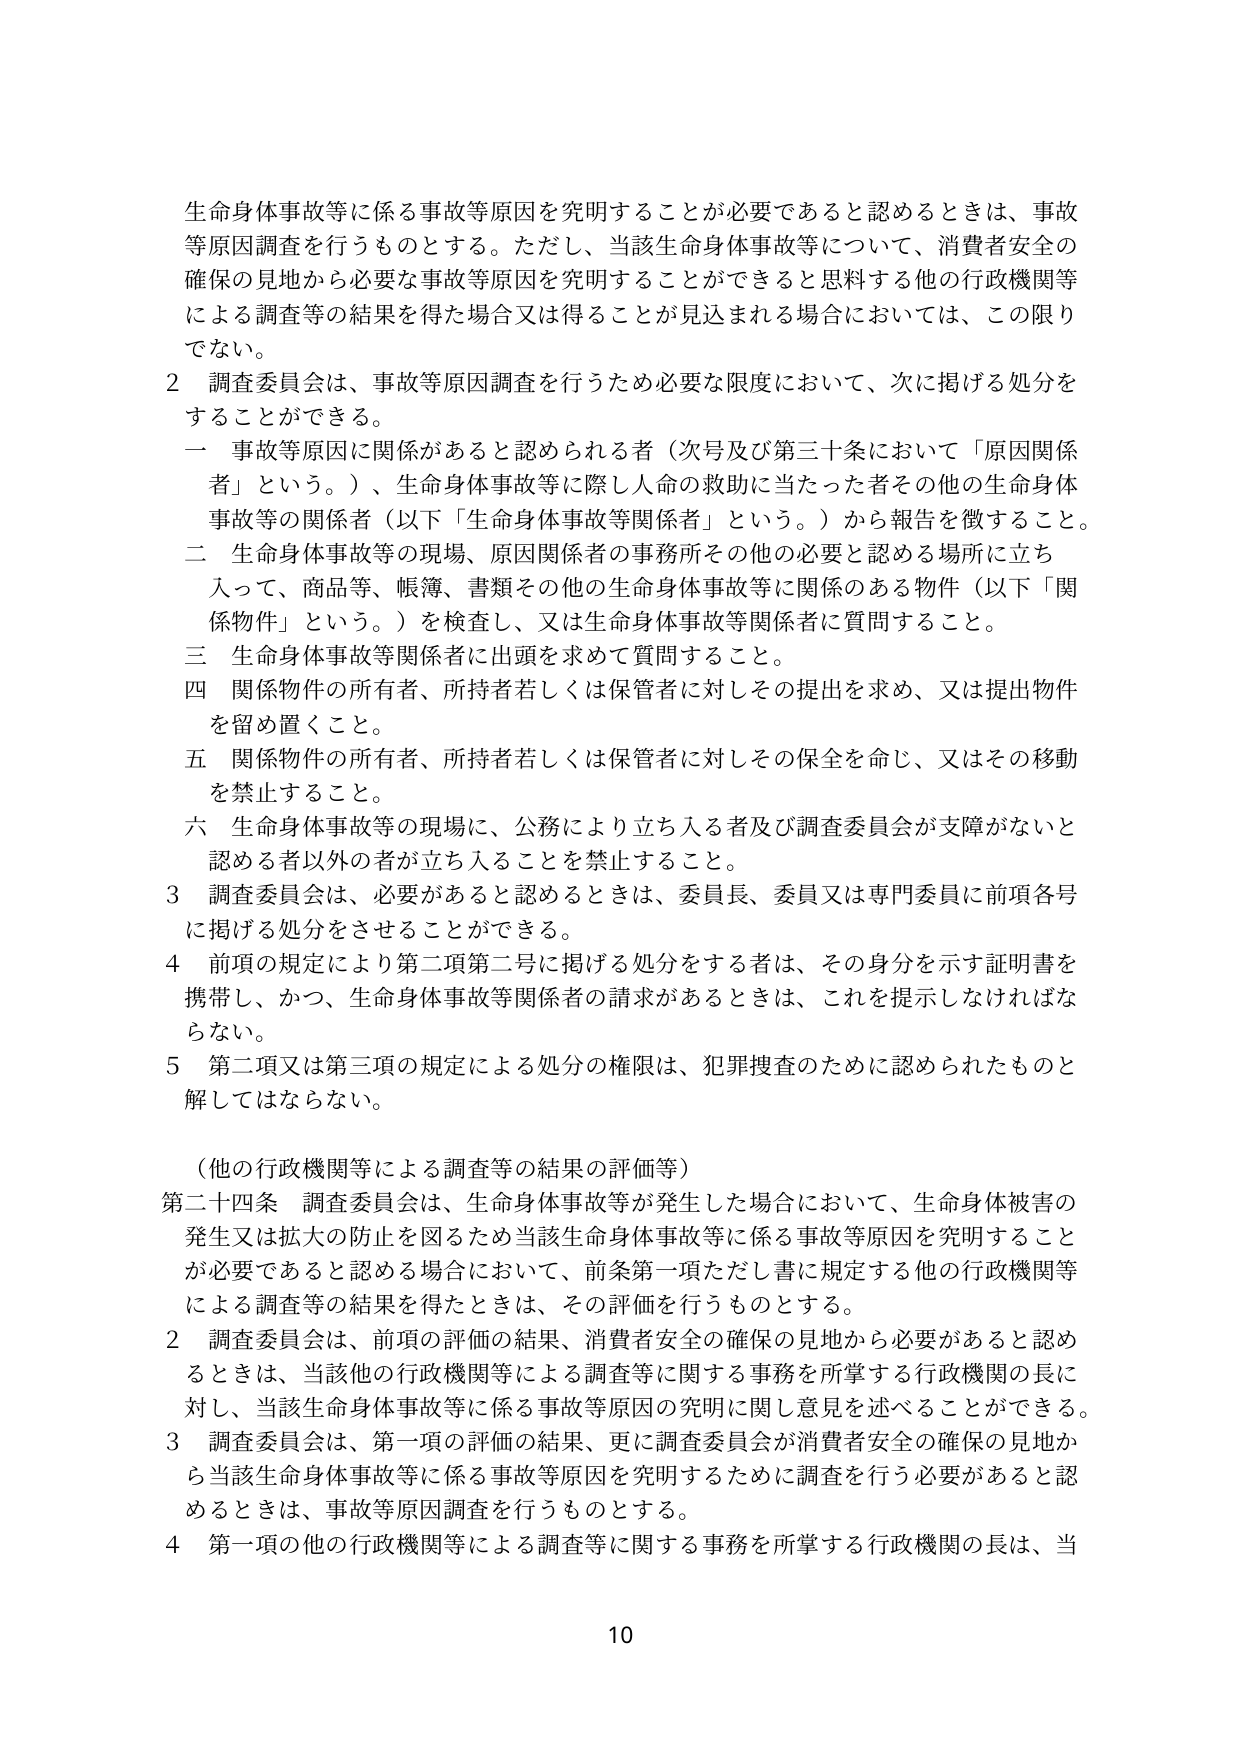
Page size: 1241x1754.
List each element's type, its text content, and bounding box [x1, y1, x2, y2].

text ４ 前項の規定により第二項第二号に掲げる処分をする者は、その身分を示す証明書を携帯し、かつ、生命身体事故等関係者の請求があるときは、これを提示しなければならない。 [161, 945, 1079, 1048]
text 四 関係物件の所有者、所持者若しくは保管者に対しその提出を求め、又は提出物件を留め置くこと。 [184, 672, 1079, 740]
text 六 生命身体事故等の現場に、公務により立ち入る者及び調査委員会が支障がないと認める者以外の者が立ち入ることを禁止すること。 [184, 809, 1079, 877]
text 一 事故等原因に関係があると認められる者（次号及び第三十条において「原因関係者」という。）、生命身体事故等に際し人命の救助に当たった者その他の生命身体事故等の関係者（以下「生命身体事故等関係者」という。）から報告を徴すること。 [184, 433, 1079, 535]
text 三 生命身体事故等関係者に出頭を求めて質問すること。 [184, 638, 1079, 672]
text ２ 調査委員会は、前項の評価の結果、消費者安全の確保の見地から必要があると認めるときは、当該他の行政機関等による調査等に関する事務を所掌する行政機関の長に対し、当該生命身体事故等に係る事故等原因の究明に関し意見を述べることができる。 [161, 1321, 1079, 1424]
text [161, 194, 1079, 364]
text 五 関係物件の所有者、所持者若しくは保管者に対しその保全を命じ、又はその移動を禁止すること。 [184, 740, 1079, 809]
text 第二十四条 調査委員会は、生命身体事故等が発生した場合において、生命身体被害の発生又は拡大の防止を図るため当該生命身体事故等に係る事故等原因を究明することが必要であると認める場合において、前条第一項ただし書に規定する他の行政機関等による調査等の結果を得たときは、その評価を行うものとする。 [161, 1184, 1079, 1321]
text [161, 1526, 1079, 1560]
text （他の行政機関等による調査等の結果の評価等） [184, 1150, 1079, 1184]
text ５ 第二項又は第三項の規定による処分の権限は、犯罪捜査のために認められたものと解してはならない。 [161, 1048, 1079, 1116]
text ３ 調査委員会は、第一項の評価の結果、更に調査委員会が消費者安全の確保の見地から当該生命身体事故等に係る事故等原因を究明するために調査を行う必要があると認めるときは、事故等原因調査を行うものとする。 [161, 1424, 1079, 1526]
text ３ 調査委員会は、必要があると認めるときは、委員長、委員又は専門委員に前項各号に掲げる処分をさせることができる。 [161, 877, 1079, 945]
text ２ 調査委員会は、事故等原因調査を行うため必要な限度において、次に掲げる処分をすることができる。 [161, 364, 1079, 433]
text 二 生命身体事故等の現場、原因関係者の事務所その他の必要と認める場所に立ち入って、商品等、帳簿、書類その他の生命身体事故等に関係のある物件（以下「関係物件」という。）を検査し、又は生命身体事故等関係者に質問すること。 [184, 535, 1079, 638]
